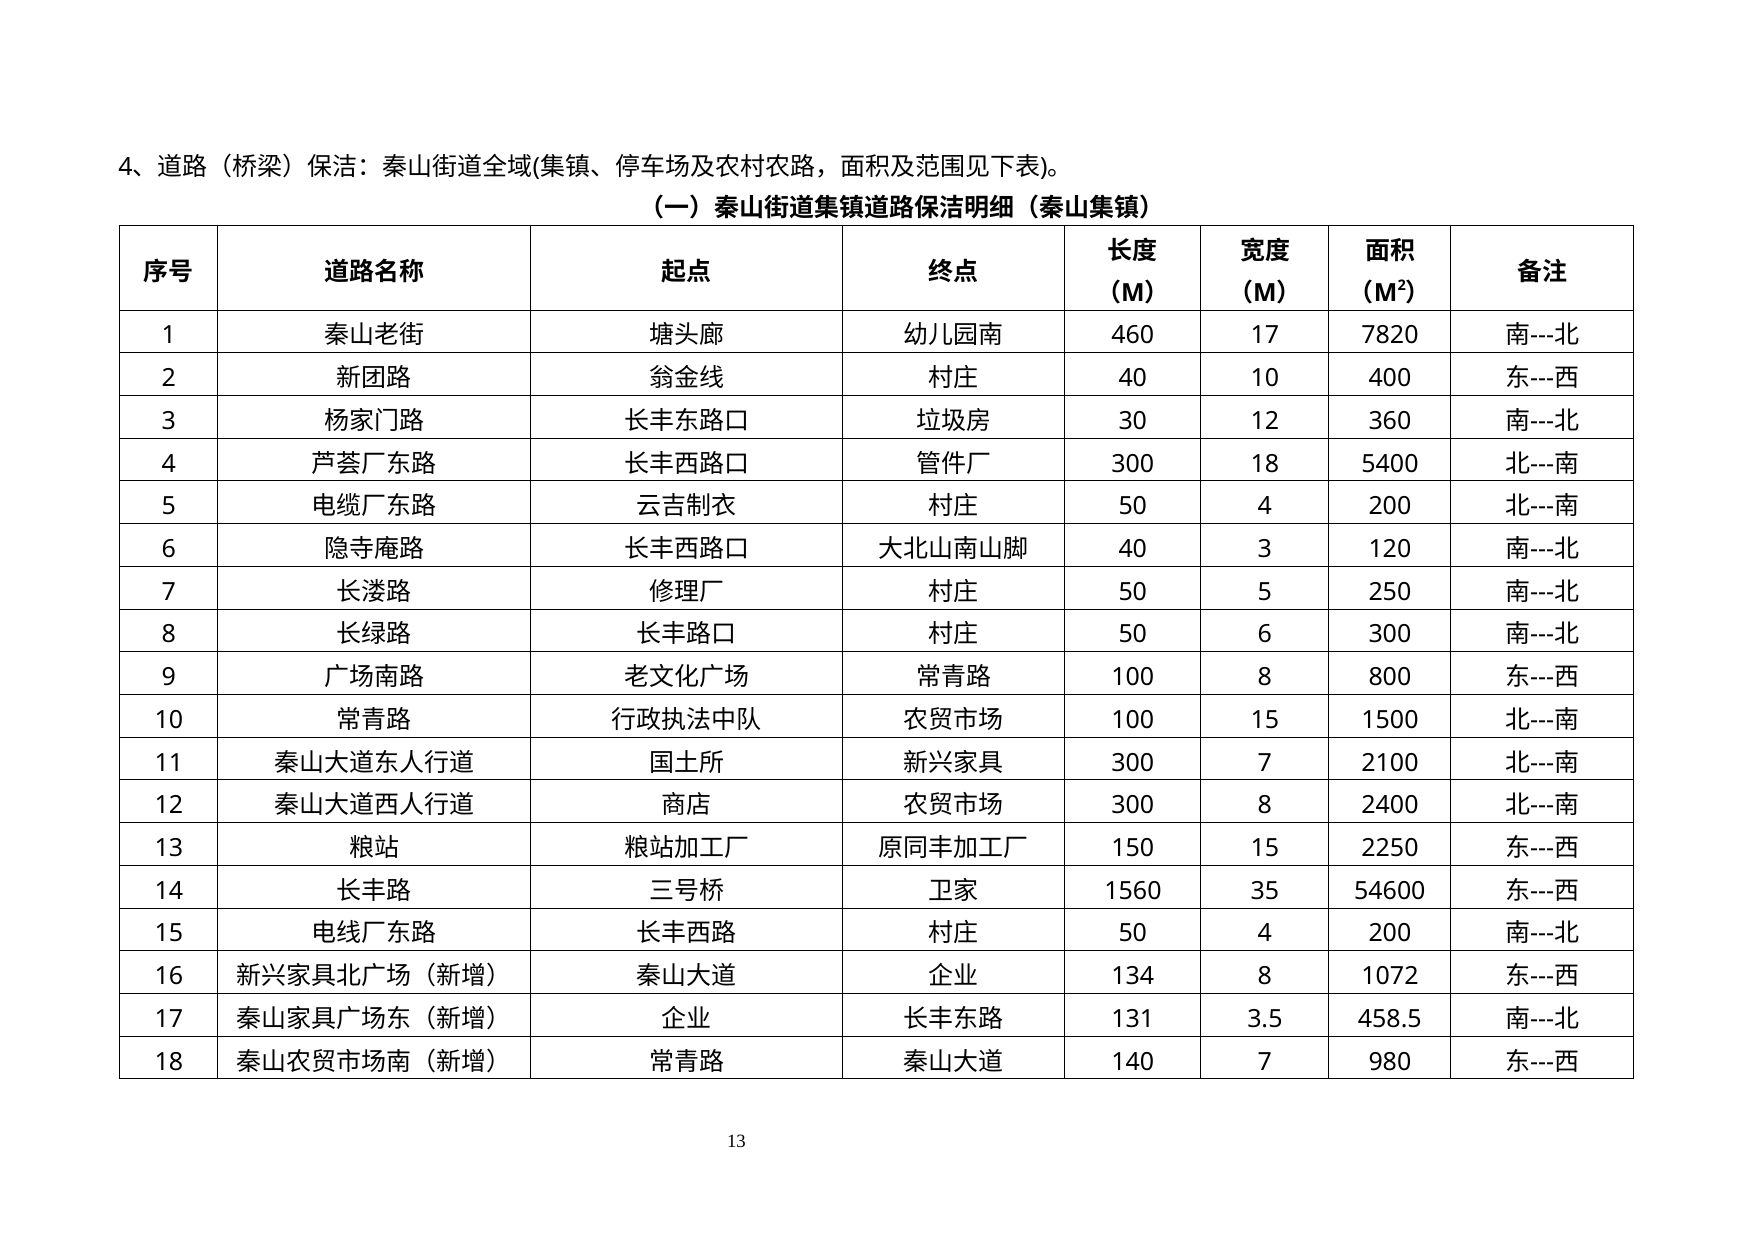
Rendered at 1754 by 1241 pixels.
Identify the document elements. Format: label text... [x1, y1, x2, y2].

table_cell 秦山农贸市场南（新增） [218, 1037, 530, 1078]
table_cell 大北山南山脚 [843, 524, 1064, 566]
table_header 宽度（M） [1201, 226, 1328, 309]
table_cell 卫家 [843, 866, 1064, 907]
table_cell 300 [1329, 610, 1450, 651]
table_cell 150 [1065, 823, 1200, 865]
table_cell 300 [1065, 738, 1200, 779]
table_cell 北---南 [1451, 738, 1633, 779]
table_cell 新团路 [218, 353, 530, 395]
table_cell 9 [120, 652, 217, 694]
table_cell 140 [1065, 1037, 1200, 1078]
table_cell 2250 [1329, 823, 1450, 865]
table_cell 常青路 [531, 1037, 842, 1078]
table_cell 12 [1201, 396, 1328, 438]
table_cell 北---南 [1451, 439, 1633, 480]
table_cell 秦山大道 [843, 1037, 1064, 1078]
table_cell 村庄 [843, 353, 1064, 395]
table_cell 秦山老街 [218, 311, 530, 352]
table_cell 农贸市场 [843, 695, 1064, 737]
table_cell 村庄 [843, 567, 1064, 608]
table_cell 10 [1201, 353, 1328, 395]
table_cell 12 [120, 780, 217, 822]
table_cell 企业 [843, 951, 1064, 993]
table_cell 粮站 [218, 823, 530, 865]
table_cell 300 [1065, 780, 1200, 822]
table_cell 南---北 [1451, 994, 1633, 1036]
table_cell 6 [120, 524, 217, 566]
table_cell 250 [1329, 567, 1450, 608]
table_cell 常青路 [843, 652, 1064, 694]
table_cell 南---北 [1451, 610, 1633, 651]
table_cell 长溇路 [218, 567, 530, 608]
table_cell 企业 [531, 994, 842, 1036]
table_cell 460 [1065, 311, 1200, 352]
list 道路（桥梁）保洁：秦山街道全域(集镇、停车场及农村农路，面积及范围见下表)。 [118, 142, 1636, 183]
table_cell 常青路 [218, 695, 530, 737]
table_cell 5400 [1329, 439, 1450, 480]
table_cell 14 [120, 866, 217, 907]
table_cell 15 [1201, 823, 1328, 865]
table_cell 东---西 [1451, 353, 1633, 395]
table_cell 老文化广场 [531, 652, 842, 694]
table_cell 800 [1329, 652, 1450, 694]
table_cell 7820 [1329, 311, 1450, 352]
table_cell 广场南路 [218, 652, 530, 694]
table_header 长度（M） [1065, 226, 1200, 309]
table_cell 980 [1329, 1037, 1450, 1078]
table_cell 南---北 [1451, 311, 1633, 352]
table_cell 400 [1329, 353, 1450, 395]
table_header 起点 [531, 226, 842, 309]
table_cell 长绿路 [218, 610, 530, 651]
table_cell 458.5 [1329, 994, 1450, 1036]
table_cell 原同丰加工厂 [843, 823, 1064, 865]
table_cell 北---南 [1451, 695, 1633, 737]
table_cell 3.5 [1201, 994, 1328, 1036]
table_cell 修理厂 [531, 567, 842, 608]
table_cell 东---西 [1451, 1037, 1633, 1078]
table_cell 粮站加工厂 [531, 823, 842, 865]
table_cell 南---北 [1451, 567, 1633, 608]
table_cell 电缆厂东路 [218, 481, 530, 523]
table_cell 300 [1065, 439, 1200, 480]
table_cell 1072 [1329, 951, 1450, 993]
table_cell 1560 [1065, 866, 1200, 907]
table_cell 7 [120, 567, 217, 608]
table_cell 长丰西路 [531, 909, 842, 950]
table_cell 北---南 [1451, 481, 1633, 523]
table_cell 8 [1201, 780, 1328, 822]
table_cell 秦山大道东人行道 [218, 738, 530, 779]
table_cell 长丰路口 [531, 610, 842, 651]
table_cell 5 [1201, 567, 1328, 608]
table_cell 垃圾房 [843, 396, 1064, 438]
table_cell 200 [1329, 481, 1450, 523]
table_cell 50 [1065, 909, 1200, 950]
table_cell 360 [1329, 396, 1450, 438]
table_cell 村庄 [843, 909, 1064, 950]
table_cell 16 [120, 951, 217, 993]
table_cell 5 [120, 481, 217, 523]
table_cell 3 [1201, 524, 1328, 566]
table_cell 2100 [1329, 738, 1450, 779]
table_cell 三号桥 [531, 866, 842, 907]
table_cell 云吉制衣 [531, 481, 842, 523]
table_cell 3 [120, 396, 217, 438]
table_cell 4 [120, 439, 217, 480]
table_cell 134 [1065, 951, 1200, 993]
table_cell 南---北 [1451, 524, 1633, 566]
table_cell 幼儿园南 [843, 311, 1064, 352]
table_cell 1 [120, 311, 217, 352]
table_cell 17 [1201, 311, 1328, 352]
table_cell 南---北 [1451, 909, 1633, 950]
table_cell 商店 [531, 780, 842, 822]
table_cell 40 [1065, 353, 1200, 395]
table_cell 54600 [1329, 866, 1450, 907]
table_cell 农贸市场 [843, 780, 1064, 822]
table_cell 120 [1329, 524, 1450, 566]
table_cell 15 [1201, 695, 1328, 737]
table_cell 秦山家具广场东（新增） [218, 994, 530, 1036]
table_header 道路名称 [218, 226, 530, 309]
table_cell 长丰东路 [843, 994, 1064, 1036]
table_cell 8 [120, 610, 217, 651]
table_cell 隐寺庵路 [218, 524, 530, 566]
table_cell 长丰西路口 [531, 524, 842, 566]
table_cell 13 [120, 823, 217, 865]
table_cell 管件厂 [843, 439, 1064, 480]
table_cell 15 [120, 909, 217, 950]
table_cell 18 [120, 1037, 217, 1078]
table_cell 50 [1065, 610, 1200, 651]
table_cell 35 [1201, 866, 1328, 907]
table_cell 村庄 [843, 610, 1064, 651]
table_cell 秦山大道西人行道 [218, 780, 530, 822]
table_cell 6 [1201, 610, 1328, 651]
table_cell 东---西 [1451, 866, 1633, 907]
table_cell 东---西 [1451, 823, 1633, 865]
table_cell 18 [1201, 439, 1328, 480]
table_cell 新兴家具北广场（新增） [218, 951, 530, 993]
table_cell 10 [120, 695, 217, 737]
table_cell 杨家门路 [218, 396, 530, 438]
table_cell 电线厂东路 [218, 909, 530, 950]
table_cell 100 [1065, 652, 1200, 694]
table_cell 131 [1065, 994, 1200, 1036]
table_cell 50 [1065, 481, 1200, 523]
table_cell 长丰西路口 [531, 439, 842, 480]
table_cell 长丰路 [218, 866, 530, 907]
table_cell 8 [1201, 951, 1328, 993]
table_cell 8 [1201, 652, 1328, 694]
table_cell 东---西 [1451, 951, 1633, 993]
table_cell 南---北 [1451, 396, 1633, 438]
table_cell 30 [1065, 396, 1200, 438]
table_cell 1500 [1329, 695, 1450, 737]
table_cell 翁金线 [531, 353, 842, 395]
table_cell 7 [1201, 738, 1328, 779]
table_cell 2400 [1329, 780, 1450, 822]
table_cell 国土所 [531, 738, 842, 779]
table_cell 100 [1065, 695, 1200, 737]
table_cell 塘头廊 [531, 311, 842, 352]
table_cell 秦山大道 [531, 951, 842, 993]
table_header 终点 [843, 226, 1064, 309]
table_header 序号 [120, 226, 217, 309]
table_cell 东---西 [1451, 652, 1633, 694]
table_cell 11 [120, 738, 217, 779]
table_cell 50 [1065, 567, 1200, 608]
table_cell 2 [120, 353, 217, 395]
table_header 面积（M2） [1329, 226, 1450, 309]
table_cell 芦荟厂东路 [218, 439, 530, 480]
table_cell 北---南 [1451, 780, 1633, 822]
table_cell 新兴家具 [843, 738, 1064, 779]
table_cell 17 [120, 994, 217, 1036]
table_cell 200 [1329, 909, 1450, 950]
table_cell 长丰东路口 [531, 396, 842, 438]
table_cell 4 [1201, 909, 1328, 950]
table_header 备注 [1451, 226, 1633, 309]
table_cell 村庄 [843, 481, 1064, 523]
list 秦山街道集镇道路保洁明细（秦山集镇） [118, 183, 1636, 225]
table_cell 4 [1201, 481, 1328, 523]
table_cell 40 [1065, 524, 1200, 566]
table_cell 行政执法中队 [531, 695, 842, 737]
table_cell 7 [1201, 1037, 1328, 1078]
